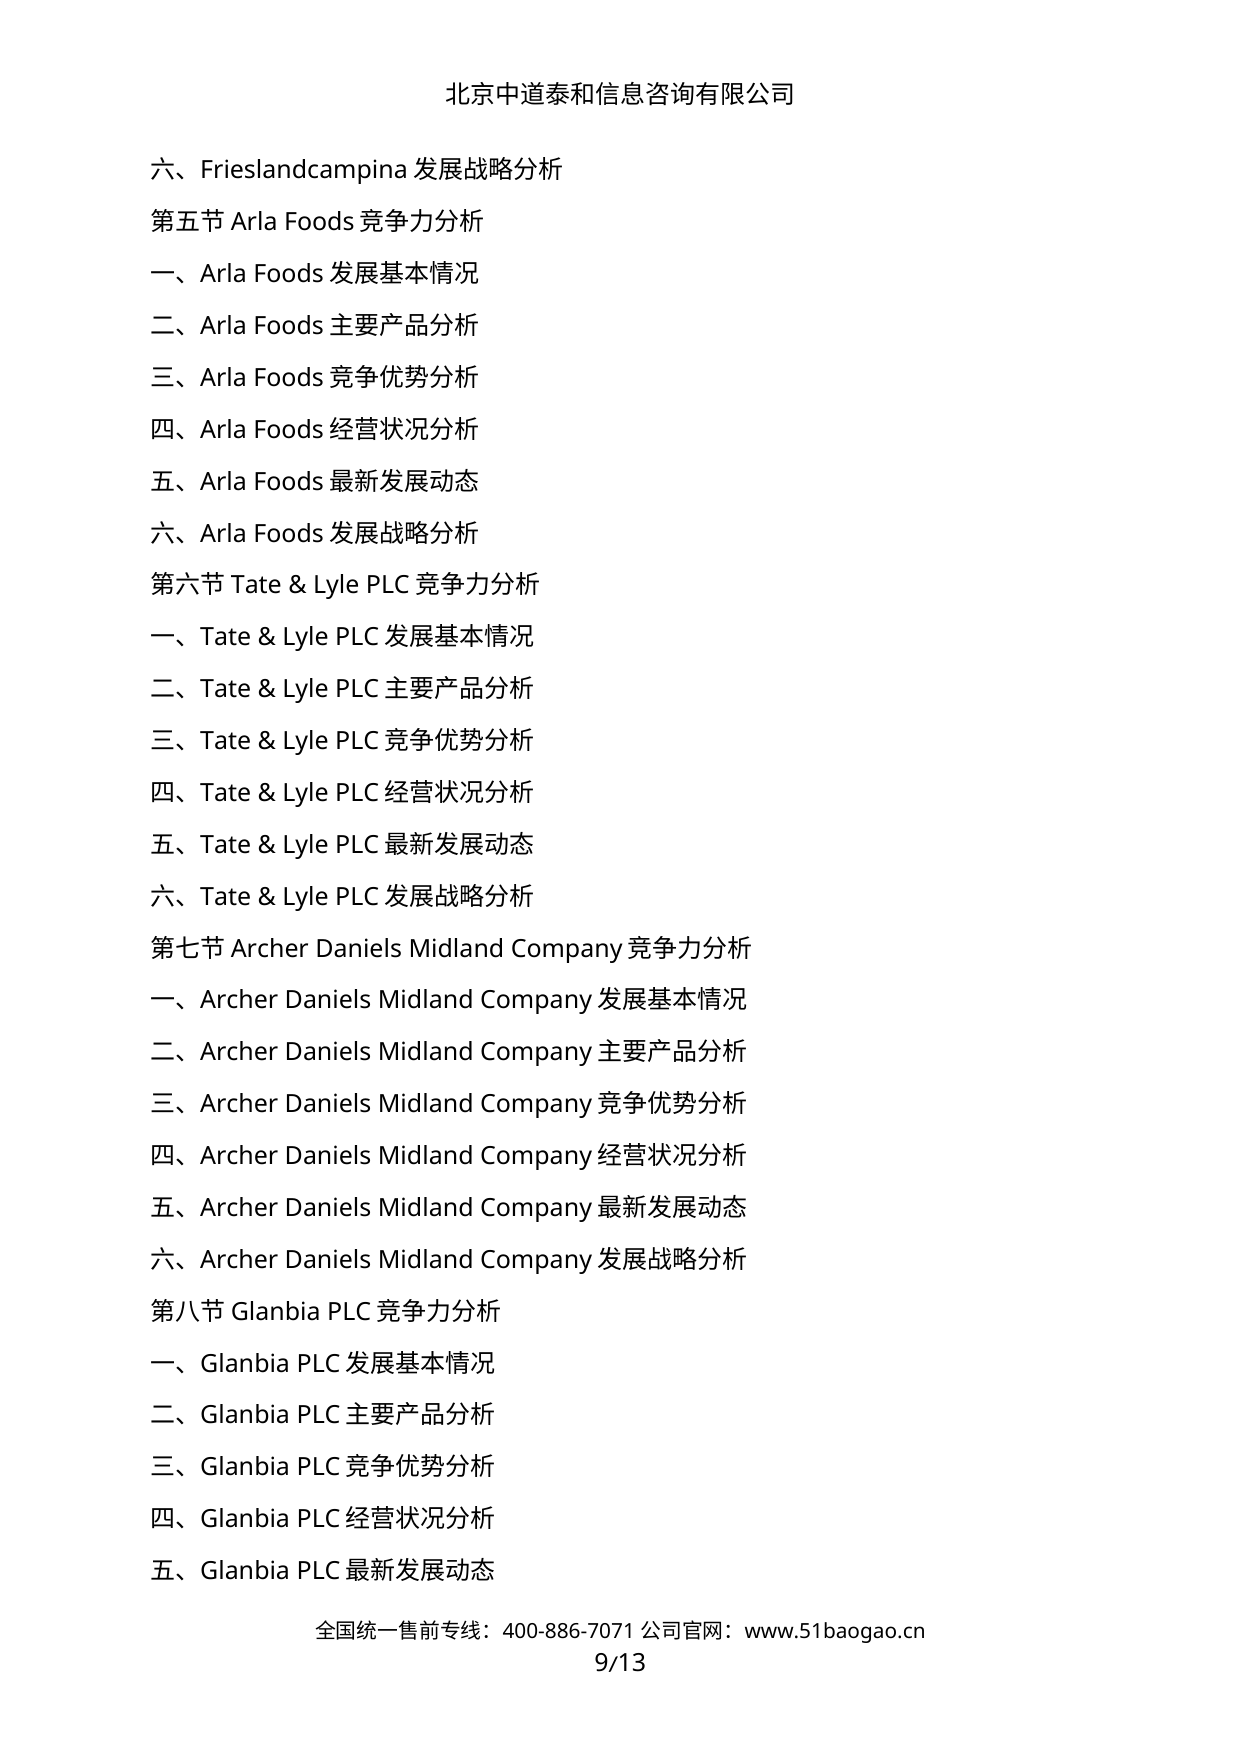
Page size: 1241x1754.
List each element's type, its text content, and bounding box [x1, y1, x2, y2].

text 二、Archer Daniels Midland Company主要产品分析 [150, 1032, 1090, 1068]
text 第五节 Arla Foods竞争力分析 [150, 202, 1090, 238]
text 五、Glanbia PLC最新发展动态 [150, 1551, 1090, 1587]
text 一、Glanbia PLC发展基本情况 [150, 1343, 1090, 1379]
text 六、Frieslandcampina发展战略分析 [150, 150, 1090, 186]
text 六、Arla Foods发展战略分析 [150, 513, 1090, 549]
text 三、Glanbia PLC竞争优势分析 [150, 1447, 1090, 1483]
text 第六节 Tate & Lyle PLC竞争力分析 [150, 565, 1090, 601]
text 四、Arla Foods经营状况分析 [150, 409, 1090, 446]
text 四、Archer Daniels Midland Company经营状况分析 [150, 1136, 1090, 1172]
text 六、Archer Daniels Midland Company发展战略分析 [150, 1239, 1090, 1276]
text 五、Tate & Lyle PLC最新发展动态 [150, 824, 1090, 861]
text 一、Arla Foods发展基本情况 [150, 254, 1090, 290]
text 二、Arla Foods主要产品分析 [150, 306, 1090, 342]
text 五、Archer Daniels Midland Company最新发展动态 [150, 1187, 1090, 1224]
text 三、Archer Daniels Midland Company竞争优势分析 [150, 1084, 1090, 1120]
text 四、Glanbia PLC经营状况分析 [150, 1499, 1090, 1535]
text 二、Tate & Lyle PLC主要产品分析 [150, 669, 1090, 705]
text 第八节 Glanbia PLC竞争力分析 [150, 1291, 1090, 1327]
text 六、Tate & Lyle PLC发展战略分析 [150, 876, 1090, 912]
text 一、Tate & Lyle PLC发展基本情况 [150, 617, 1090, 653]
text 三、Tate & Lyle PLC竞争优势分析 [150, 721, 1090, 757]
text 三、Arla Foods竞争优势分析 [150, 357, 1090, 394]
text 二、Glanbia PLC主要产品分析 [150, 1395, 1090, 1431]
text 五、Arla Foods最新发展动态 [150, 461, 1090, 497]
text 四、Tate & Lyle PLC经营状况分析 [150, 772, 1090, 809]
text 第七节 Archer Daniels Midland Company竞争力分析 [150, 928, 1090, 964]
text 一、Archer Daniels Midland Company发展基本情况 [150, 980, 1090, 1016]
